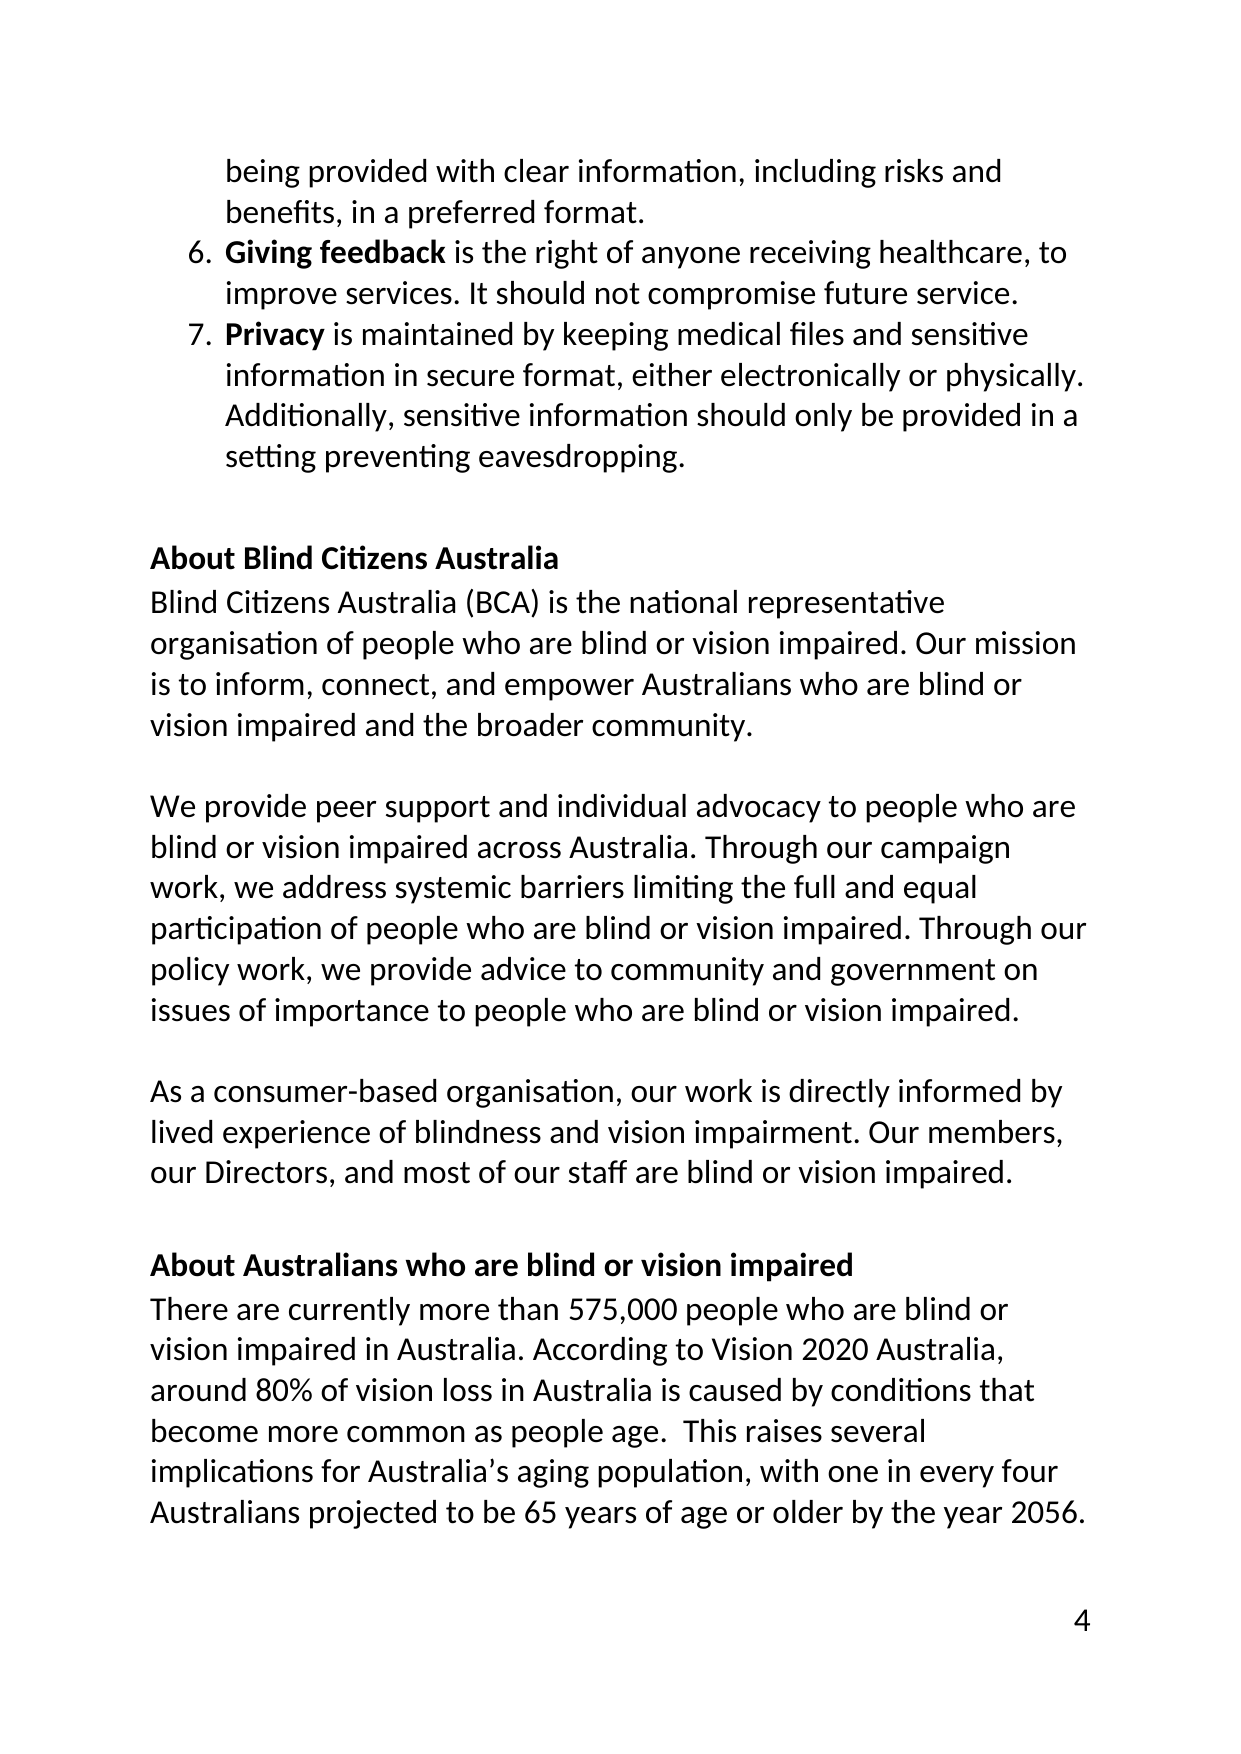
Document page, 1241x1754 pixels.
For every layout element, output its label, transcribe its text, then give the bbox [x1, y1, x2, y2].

subtitle About Australians who are blind or vision impaired [150, 1244, 1090, 1284]
text There are currently more than 575,000 people who are blind or vision impaired in Australia. According to Vision 2020 Australia, around 80% of vision loss in Australia is caused by conditions that become more common as people age. This raises several implications for Australia’s aging population, with one in every four Australians projected to be 65 years of age or older by the year 2056. [150, 1288, 1090, 1532]
subtitle About Blind Citizens Australia [150, 537, 1090, 578]
text Blind Citizens Australia (BCA) is the national representative organisation of people who are blind or vision impaired. Our mission is to inform, connect, and empower Australians who are blind or vision impaired and the broader community. [150, 581, 1090, 744]
list Privacy is maintained by keeping medical files and sensitive information in secure format, either electronically or physically. Additionally, sensitive information should only be provided in a setting preventing eavesdropping. [187, 313, 1090, 476]
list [187, 150, 1090, 231]
list Giving feedback is the right of anyone receiving healthcare, to improve services. It should not compromise future service. [187, 231, 1090, 313]
text We provide peer support and individual advocacy to people who are blind or vision impaired across Australia. Through our campaign work, we address systemic barriers limiting the full and equal participation of people who are blind or vision impaired. Through our policy work, we provide advice to community and government on issues of importance to people who are blind or vision impaired. [150, 785, 1090, 1029]
text As a consumer-based organisation, our work is directly informed by lived experience of blindness and vision impairment. Our members, our Directors, and most of our staff are blind or vision impaired. [150, 1070, 1090, 1192]
